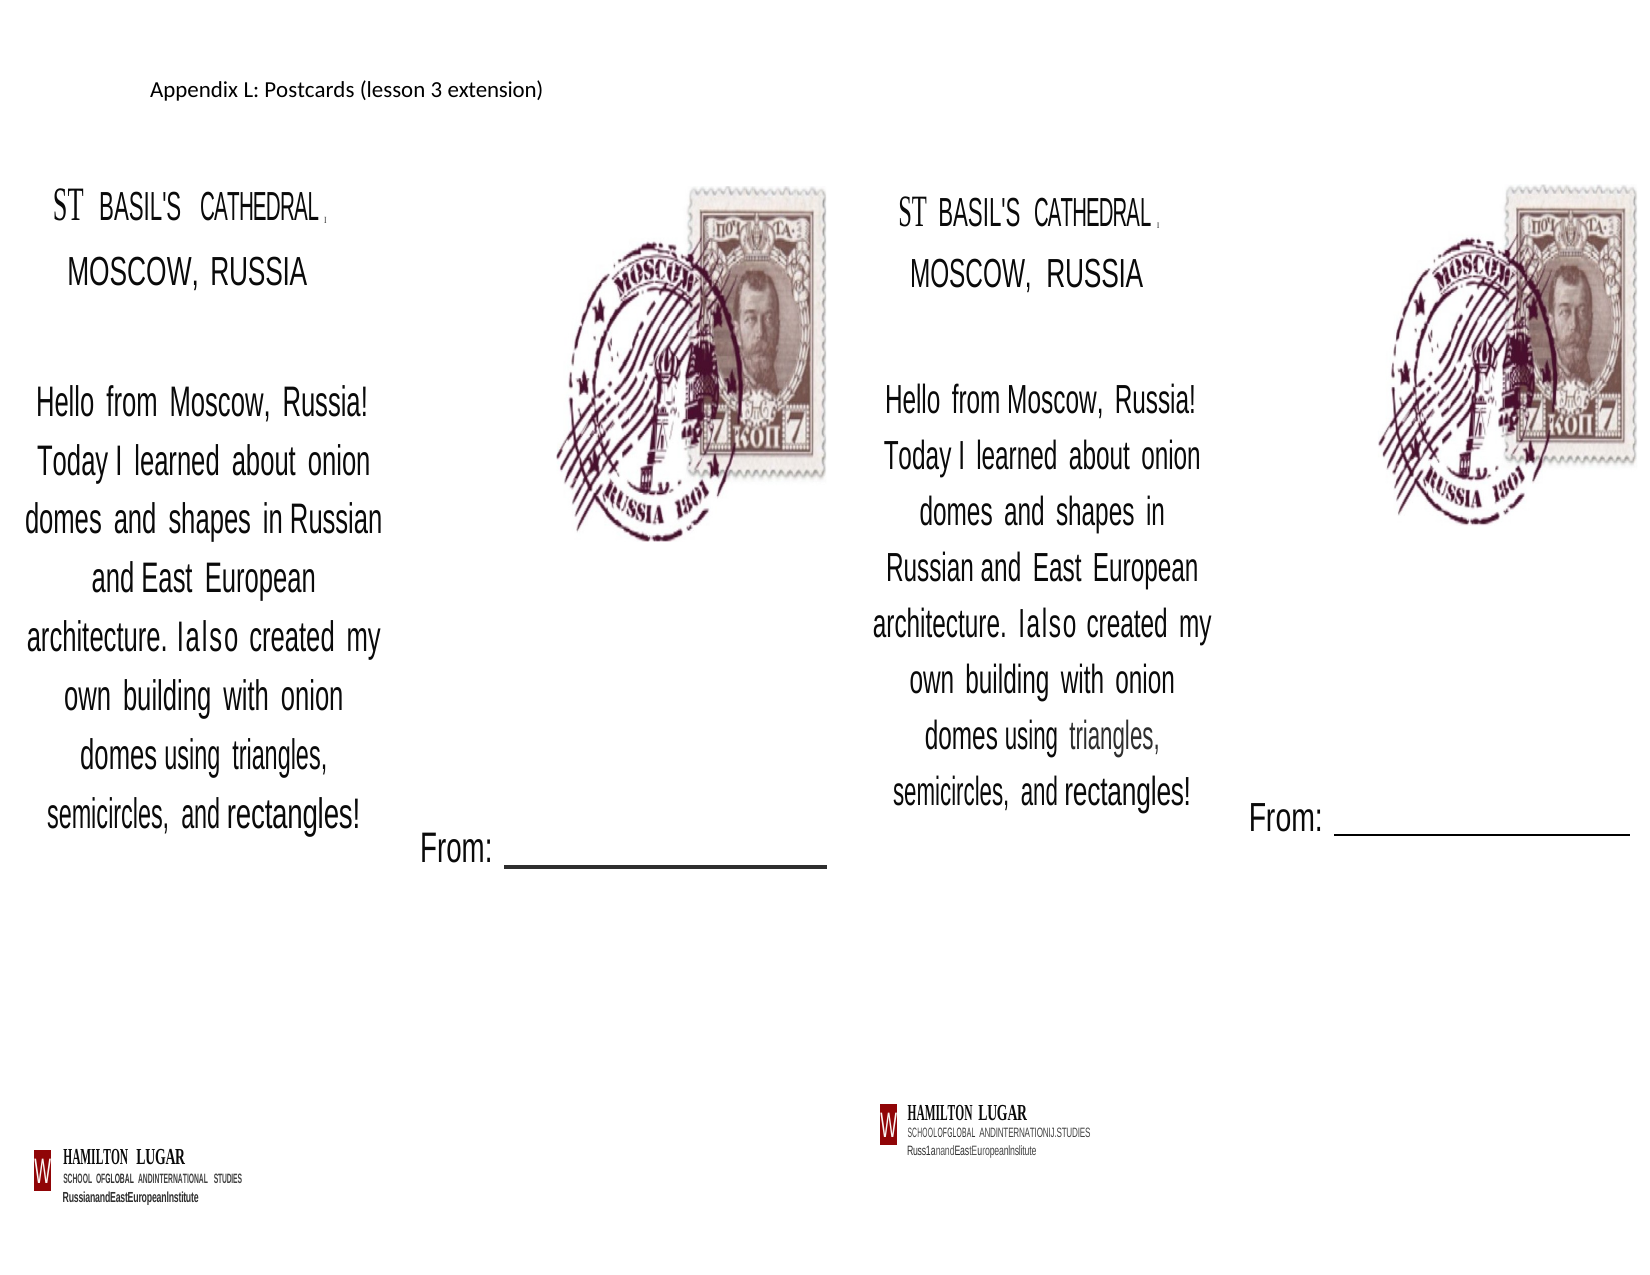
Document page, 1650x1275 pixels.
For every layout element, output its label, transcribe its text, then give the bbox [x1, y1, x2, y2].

text From: [1248, 794, 1650, 840]
text HAMILTON LUGAR [907, 1099, 1650, 1125]
subtitle Hello from Moscow, Russia! Today I learned about onion domes and shapes in Russian and East European architecture. Ialso created my own building with onion domes using triangles, semicircles, and rectangles! [21, 376, 383, 837]
text RussianandEastEuropeanlnstitute [62, 1188, 251, 1205]
text MOSCOW, RUSSIA [12, 247, 362, 294]
text ST BASIL'S CATHEDRALI [859, 184, 1199, 236]
picture [556, 186, 827, 542]
text Hello from Moscow, Russia! Today I learned about onion domes and shapes in Russian and East European architecture. Ialso created my own building with onion domes using triangles, semicircles, and rectangles! [867, 375, 1213, 814]
text SCHOOLOFGLOBAL ANDINTERNATIONIJ.STUDIES [907, 1125, 1650, 1141]
subtitle From: [420, 822, 831, 871]
picture [1377, 184, 1638, 526]
text ST BASIL'S CATHEDRALI [18, 176, 362, 231]
text MOSCOW, RUSSIA [859, 249, 1194, 296]
text SCHOOL OFGLOBAL ANDINTERNATIONAL STUDIES [63, 1171, 251, 1187]
text Russ1anandEastEuropeanlnslitute [907, 1143, 1650, 1158]
text Appendix L: Postcards (lesson 3 extension) [150, 75, 1650, 103]
text HAMILTON LUGAR [63, 1143, 251, 1169]
